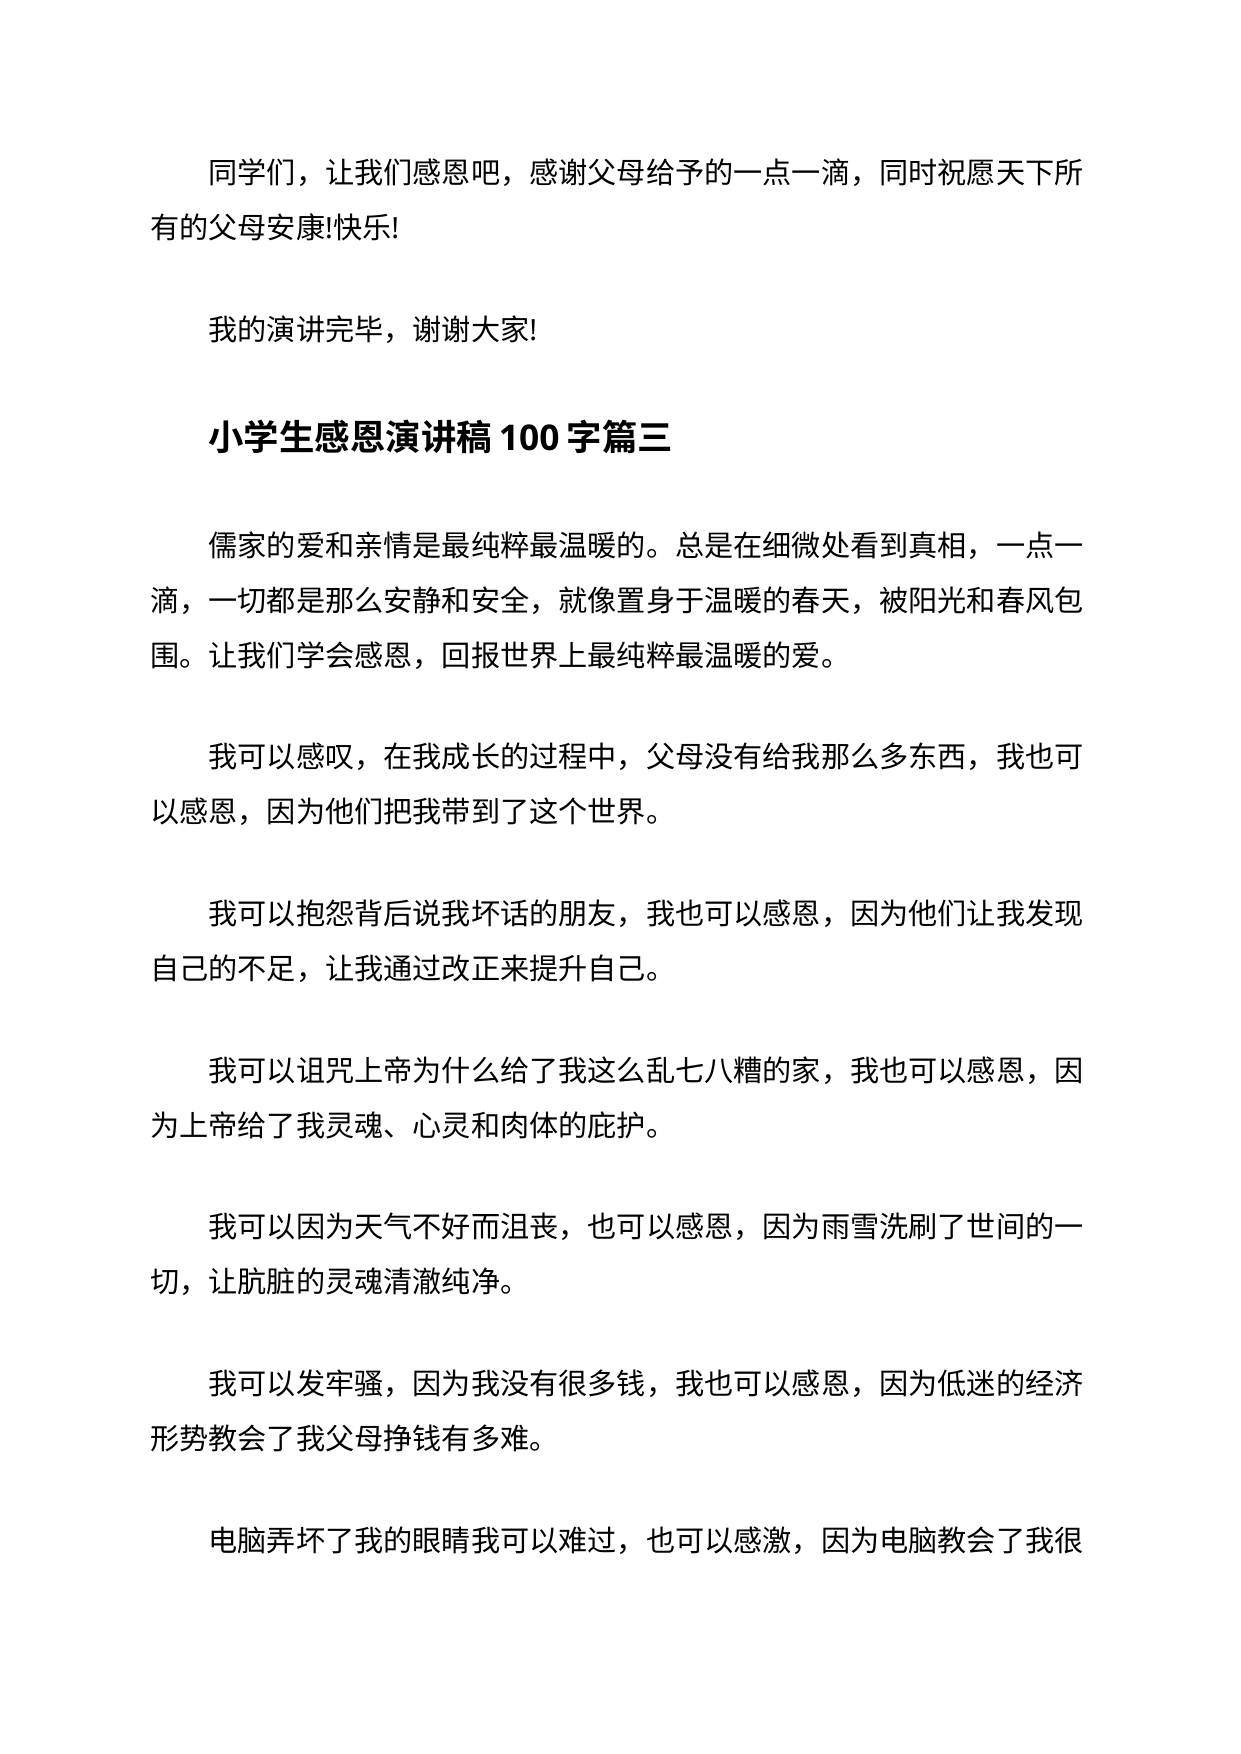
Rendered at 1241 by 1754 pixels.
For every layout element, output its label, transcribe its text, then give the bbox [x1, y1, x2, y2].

text 我的演讲完毕，谢谢大家! [150, 307, 1090, 349]
text 我可以诅咒上帝为什么给了我这么乱七八糟的家，我也可以感恩，因为上帝给了我灵魂、心灵和肉体的庇护。 [150, 1047, 1090, 1144]
text 同学们，让我们感恩吧，感谢父母给予的一点一滴，同时祝愿天下所有的父母安康!快乐! [150, 150, 1090, 247]
text 我可以发牢骚，因为我没有很多钱，我也可以感恩，因为低迷的经济形势教会了我父母挣钱有多难。 [150, 1361, 1090, 1458]
text 小学生感恩演讲稿100字篇三 [150, 409, 1090, 460]
text 我可以因为天气不好而沮丧，也可以感恩，因为雨雪洗刷了世间的一切，让肮脏的灵魂清澈纯净。 [150, 1204, 1090, 1301]
text 我可以感叹，在我成长的过程中，父母没有给我那么多东西，我也可以感恩，因为他们把我带到了这个世界。 [150, 734, 1090, 831]
text 儒家的爱和亲情是最纯粹最温暖的。总是在细微处看到真相，一点一滴，一切都是那么安静和安全，就像置身于温暖的春天，被阳光和春风包围。让我们学会感恩，回报世界上最纯粹最温暖的爱。 [150, 522, 1090, 674]
text 我可以抱怨背后说我坏话的朋友，我也可以感恩，因为他们让我发现自己的不足，让我通过改正来提升自己。 [150, 891, 1090, 988]
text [150, 1517, 1090, 1559]
